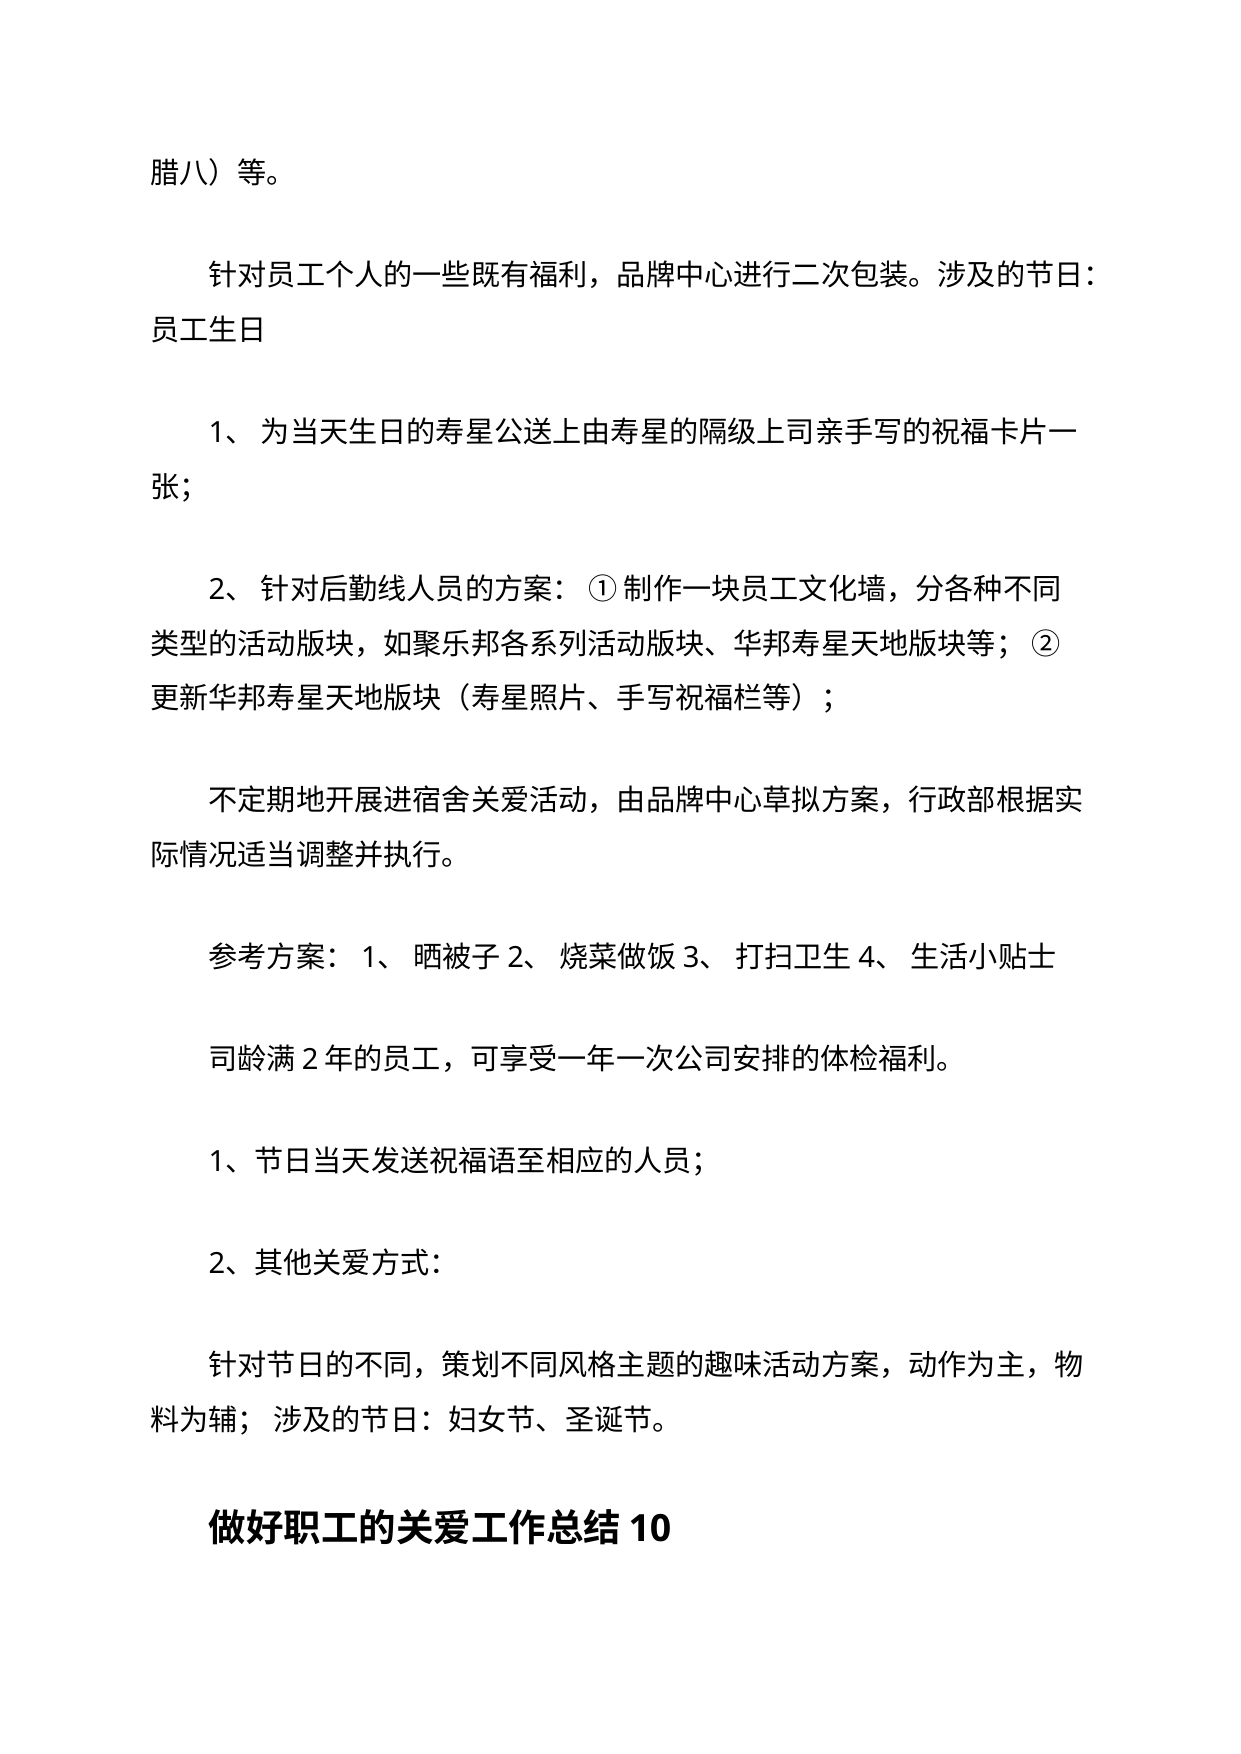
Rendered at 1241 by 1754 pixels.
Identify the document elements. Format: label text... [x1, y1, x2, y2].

text 2、 针对后勤线人员的方案： ① 制作一块员工文化墙，分各种不同类型的活动版块，如聚乐邦各系列活动版块、华邦寿星天地版块等； ② 更新华邦寿星天地版块（寿星照片、手写祝福栏等）； [150, 565, 1090, 717]
text 做好职工的关爱工作总结10 [150, 1498, 1090, 1553]
text 1、 为当天生日的寿星公送上由寿星的隔级上司亲手写的祝福卡片一张； [150, 408, 1090, 506]
text 参考方案： 1、 晒被子 2、 烧菜做饭 3、 打扫卫生 4、 生活小贴士 [150, 933, 1090, 976]
text 司龄满2年的员工，可享受一年一次公司安排的体检福利。 [150, 1036, 1090, 1078]
text 2、其他关爱方式： [150, 1239, 1090, 1282]
text 不定期地开展进宿舍关爱活动，由品牌中心草拟方案，行政部根据实际情况适当调整并执行。 [150, 777, 1090, 874]
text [150, 150, 1090, 192]
text 针对节日的不同，策划不同风格主题的趣味活动方案，动作为主，物料为辅； 涉及的节日：妇女节、圣诞节。 [150, 1341, 1090, 1439]
text 1、节日当天发送祝福语至相应的人员； [150, 1137, 1090, 1180]
text 针对员工个人的一些既有福利，品牌中心进行二次包装。涉及的节日：员工生日 [150, 252, 1090, 349]
